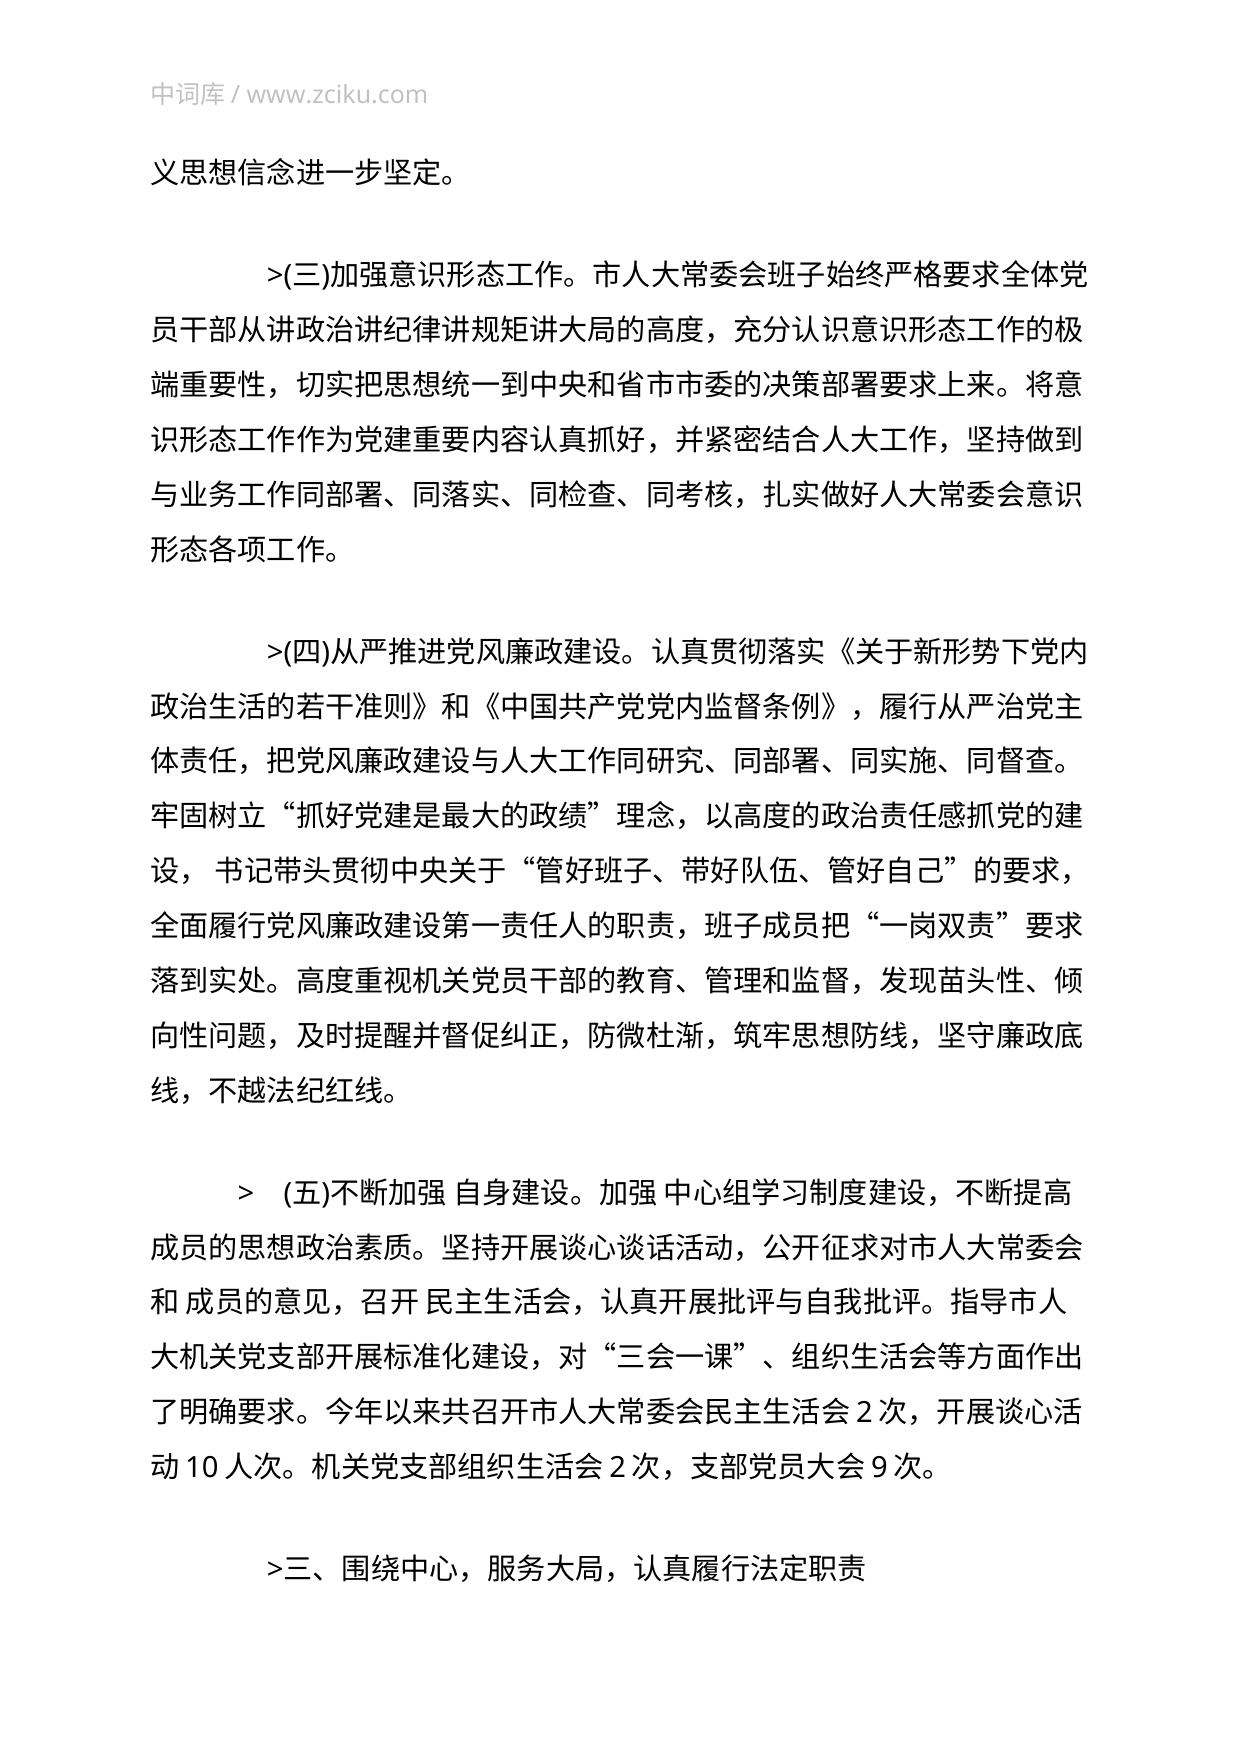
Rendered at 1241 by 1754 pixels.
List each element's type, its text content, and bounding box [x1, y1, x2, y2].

text >(四)从严推进党风廉政建设。认真贯彻落实《关于新形势下党内政治生活的若干准则》和《中国共产党党内监督条例》，履行从严治党主体责任，把党风廉政建设与人大工作同研究、同部署、同实施、同督查。牢固树立“抓好党建是最大的政绩”理念，以高度的政治责任感抓党的建设， 书记带头贯彻中央关于“管好班子、带好队伍、管好自己”的要求，全面履行党风廉政建设第一责任人的职责，班子成员把“一岗双责”要求落到实处。高度重视机关党员干部的教育、管理和监督，发现苗头性、倾向性问题，及时提醒并督促纠正，防微杜渐，筑牢思想防线，坚守廉政底线，不越法纪红线。 [150, 628, 1090, 1110]
text > (五)不断加强 自身建设。加强 中心组学习制度建设，不断提高成员的思想政治素质。坚持开展谈心谈话活动，公开征求对市人大常委会 和 成员的意见，召开 民主生活会，认真开展批评与自我批评。指导市人大机关党支部开展标准化建设，对“三会一课”、组织生活会等方面作出了明确要求。今年以来共召开市人大常委会民主生活会2次，开展谈心活动10人次。机关党支部组织生活会2次，支部党员大会9次。 [150, 1169, 1090, 1486]
text >(三)加强意识形态工作。市人大常委会班子始终严格要求全体党员干部从讲政治讲纪律讲规矩讲大局的高度，充分认识意识形态工作的极端重要性，切实把思想统一到中央和省市市委的决策部署要求上来。将意识形态工作作为党建重要内容认真抓好，并紧密结合人大工作，坚持做到与业务工作同部署、同落实、同检查、同考核，扎实做好人大常委会意识形态各项工作。 [150, 252, 1090, 569]
text >三、围绕中心，服务大局，认真履行法定职责 [150, 1546, 1090, 1588]
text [150, 150, 1090, 192]
